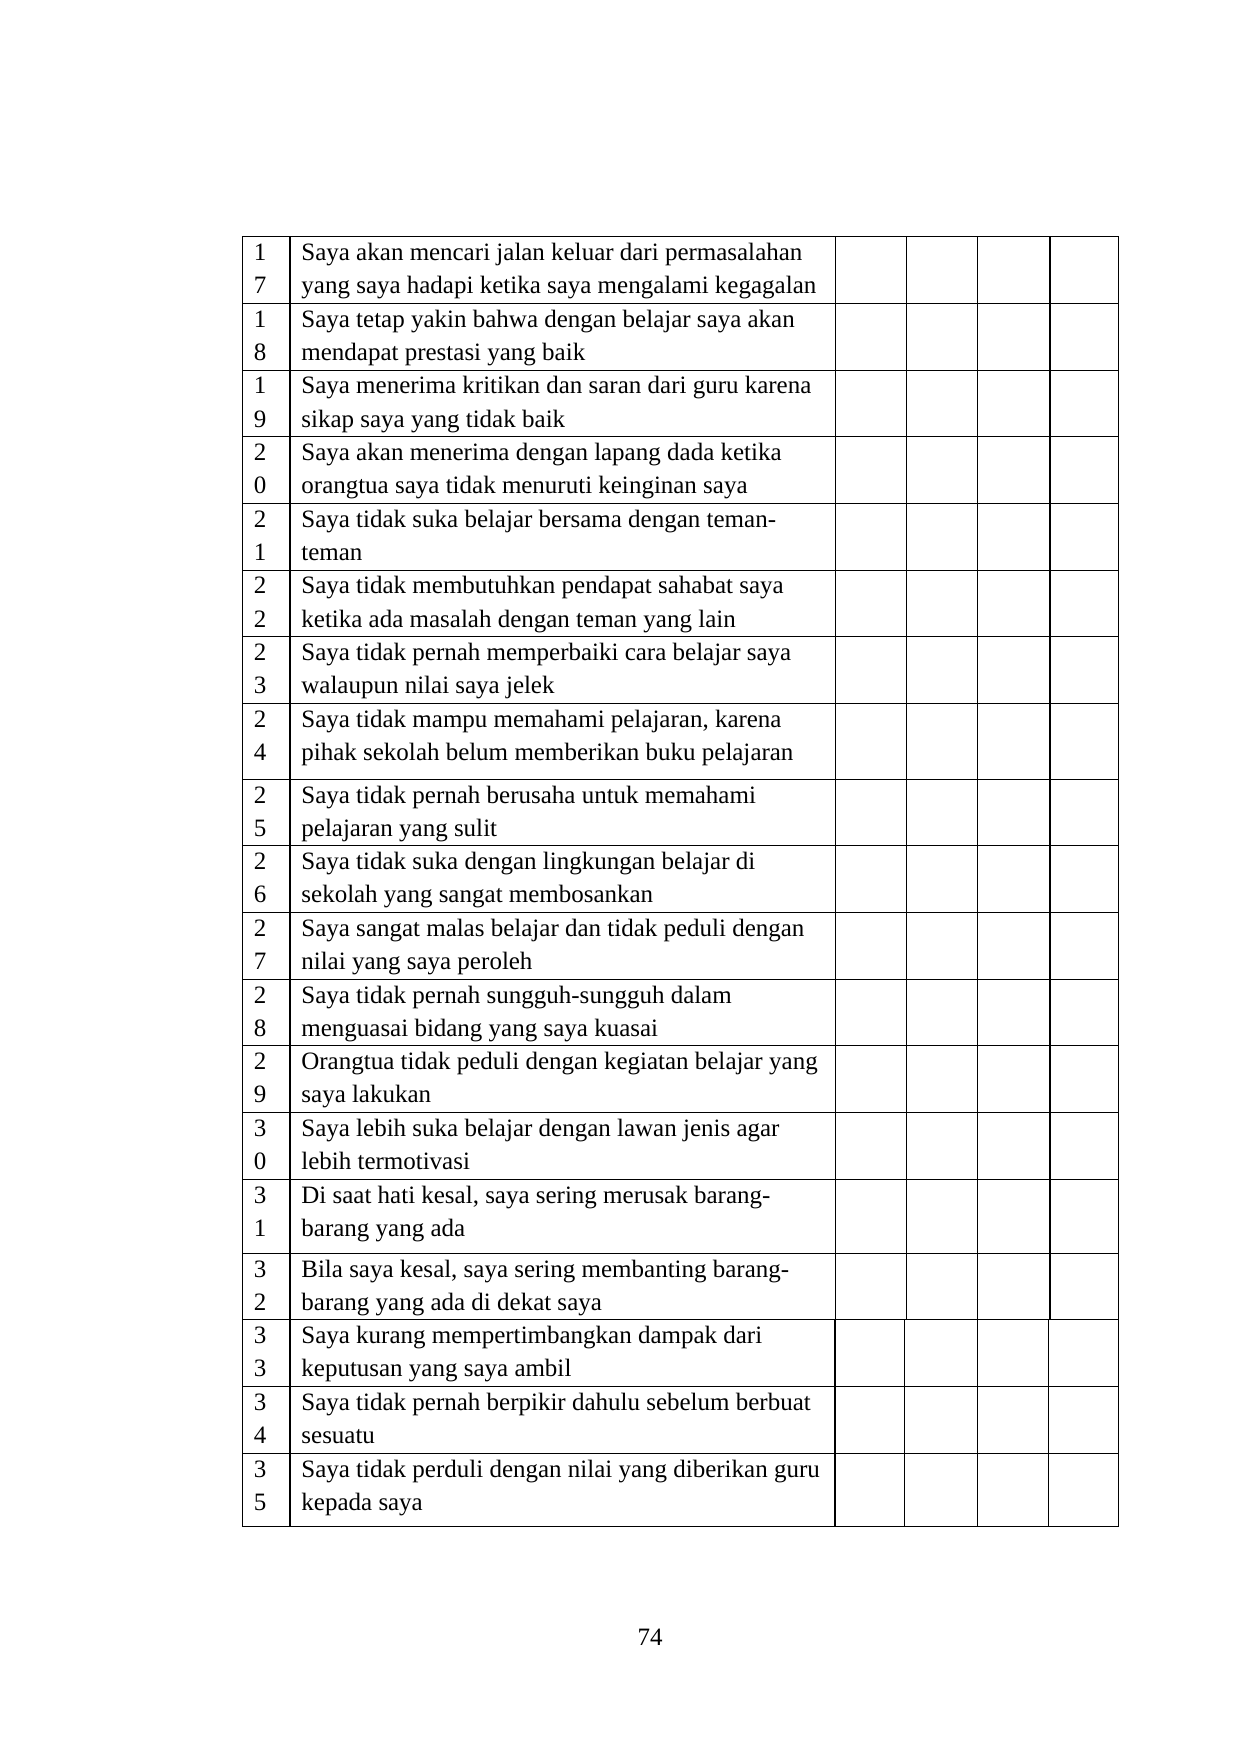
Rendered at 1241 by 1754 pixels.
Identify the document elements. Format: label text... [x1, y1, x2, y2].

table_cell [836, 237, 906, 303]
table_cell Saya akan menerima dengan lapang dada ketika orangtua saya tidak menuruti keinginan saya [291, 437, 835, 503]
table_cell [978, 1113, 1049, 1179]
table_cell 25 [243, 780, 289, 845]
table_cell [907, 1046, 977, 1112]
table_cell [836, 1387, 904, 1453]
table_cell 34 [243, 1387, 289, 1453]
table_cell [907, 571, 977, 636]
table_cell [836, 1046, 906, 1112]
table_cell Di saat hati kesal, saya sering merusak barang-barang yang ada [291, 1180, 835, 1253]
table_cell Saya tidak suka belajar bersama dengan teman-teman [291, 504, 835, 569]
table_cell Saya tidak membutuhkan pendapat sahabat saya ketika ada masalah dengan teman yang lain [291, 571, 835, 636]
table_cell [836, 704, 906, 779]
table_cell [978, 571, 1049, 636]
table_cell Saya tidak suka dengan lingkungan belajar di sekolah yang sangat membosankan [291, 846, 835, 912]
table_cell [978, 437, 1049, 503]
table_cell [836, 304, 906, 369]
table_cell 24 [243, 704, 289, 779]
table_cell Saya sangat malas belajar dan tidak peduli dengan nilai yang saya peroleh [291, 913, 835, 979]
table_cell [1051, 1180, 1118, 1253]
table_cell Saya tidak perduli dengan nilai yang diberikan guru kepada saya [291, 1454, 834, 1526]
table_cell Saya tidak pernah sungguh-sungguh dalam menguasai bidang yang saya kuasai [291, 980, 835, 1045]
table_cell 23 [243, 637, 289, 703]
table_cell [907, 1113, 977, 1179]
table_cell [907, 913, 977, 979]
table_cell [1049, 1454, 1118, 1526]
table_cell [836, 1254, 906, 1319]
table_cell 33 [243, 1320, 289, 1386]
table_cell 32 [243, 1254, 289, 1319]
table_cell [978, 637, 1049, 703]
table_cell [978, 304, 1049, 369]
table_cell [907, 780, 977, 845]
table_cell Bila saya kesal, saya sering membanting barang-barang yang ada di dekat saya [291, 1254, 835, 1319]
table_cell [978, 846, 1049, 912]
table_cell [836, 637, 906, 703]
table_cell [836, 1454, 904, 1526]
table_cell [836, 571, 906, 636]
table_cell [978, 371, 1049, 436]
table_cell [1051, 1113, 1118, 1179]
table_cell [978, 1254, 1049, 1319]
table_cell [836, 1180, 906, 1253]
table_cell Saya tetap yakin bahwa dengan belajar saya akan mendapat prestasi yang baik [291, 304, 835, 369]
table_cell [1049, 1320, 1118, 1386]
table_cell [836, 980, 906, 1045]
table_cell 17 [243, 237, 289, 303]
table_cell [907, 237, 977, 303]
table_cell [978, 704, 1049, 779]
table_cell [905, 1320, 977, 1386]
table_cell [1051, 371, 1118, 436]
table_cell [978, 780, 1049, 845]
table_cell [978, 1320, 1048, 1386]
table_cell [836, 780, 906, 845]
table_cell [1051, 571, 1118, 636]
table_cell [836, 437, 906, 503]
table_cell [1051, 846, 1118, 912]
table_cell [907, 437, 977, 503]
table_cell 29 [243, 1046, 289, 1112]
table_cell [907, 371, 977, 436]
table_cell 19 [243, 371, 289, 436]
table_cell [978, 980, 1049, 1045]
table_cell [1051, 1254, 1118, 1319]
table_cell Saya kurang mempertimbangkan dampak dari keputusan yang saya ambil [291, 1320, 834, 1386]
table_cell [907, 637, 977, 703]
table_cell [1051, 980, 1118, 1045]
table_cell Saya lebih suka belajar dengan lawan jenis agar lebih termotivasi [291, 1113, 835, 1179]
table_cell [1051, 437, 1118, 503]
table_cell [905, 1454, 977, 1526]
table_cell [907, 1254, 977, 1319]
table_cell [1049, 1387, 1118, 1453]
table_cell 22 [243, 571, 289, 636]
table_cell 18 [243, 304, 289, 369]
table_cell [836, 913, 906, 979]
table_cell [1051, 304, 1118, 369]
table_cell [1051, 780, 1118, 845]
table_cell [836, 371, 906, 436]
table_cell Saya tidak mampu memahami pelajaran, karena pihak sekolah belum memberikan buku pelajaran [291, 704, 835, 779]
table_cell [978, 1387, 1048, 1453]
table_cell Saya tidak pernah memperbaiki cara belajar saya walaupun nilai saya jelek [291, 637, 835, 703]
table_cell [978, 237, 1049, 303]
table_cell [907, 1180, 977, 1253]
table_cell 28 [243, 980, 289, 1045]
table_cell 27 [243, 913, 289, 979]
table_cell [907, 304, 977, 369]
table_cell [978, 1180, 1049, 1253]
table_cell [1051, 637, 1118, 703]
table_cell [978, 913, 1049, 979]
table_cell Saya akan mencari jalan keluar dari permasalahan yang saya hadapi ketika saya mengalami kegagalan [291, 237, 835, 303]
table_cell Orangtua tidak peduli dengan kegiatan belajar yang saya lakukan [291, 1046, 835, 1112]
table_cell [907, 980, 977, 1045]
table_cell [836, 1320, 904, 1386]
table_cell 20 [243, 437, 289, 503]
table_cell Saya tidak pernah berusaha untuk memahami pelajaran yang sulit [291, 780, 835, 845]
table_cell [907, 704, 977, 779]
table_cell 35 [243, 1454, 289, 1526]
table_cell [907, 504, 977, 569]
table_cell 26 [243, 846, 289, 912]
table_cell [1051, 504, 1118, 569]
table_cell [905, 1387, 977, 1453]
table_cell [1051, 1046, 1118, 1112]
table_cell [978, 1046, 1049, 1112]
table_cell [978, 504, 1049, 569]
table_cell [978, 1454, 1048, 1526]
table_cell 30 [243, 1113, 289, 1179]
table_cell [1051, 913, 1118, 979]
table_cell [1051, 704, 1118, 779]
table_cell 21 [243, 504, 289, 569]
table_cell [907, 846, 977, 912]
table_cell [836, 1113, 906, 1179]
table_cell 31 [243, 1180, 289, 1253]
table_cell Saya menerima kritikan dan saran dari guru karena sikap saya yang tidak baik [291, 371, 835, 436]
table_cell [836, 846, 906, 912]
table_cell [836, 504, 906, 569]
table_cell [1051, 237, 1118, 303]
table_cell Saya tidak pernah berpikir dahulu sebelum berbuat sesuatu [291, 1387, 834, 1453]
